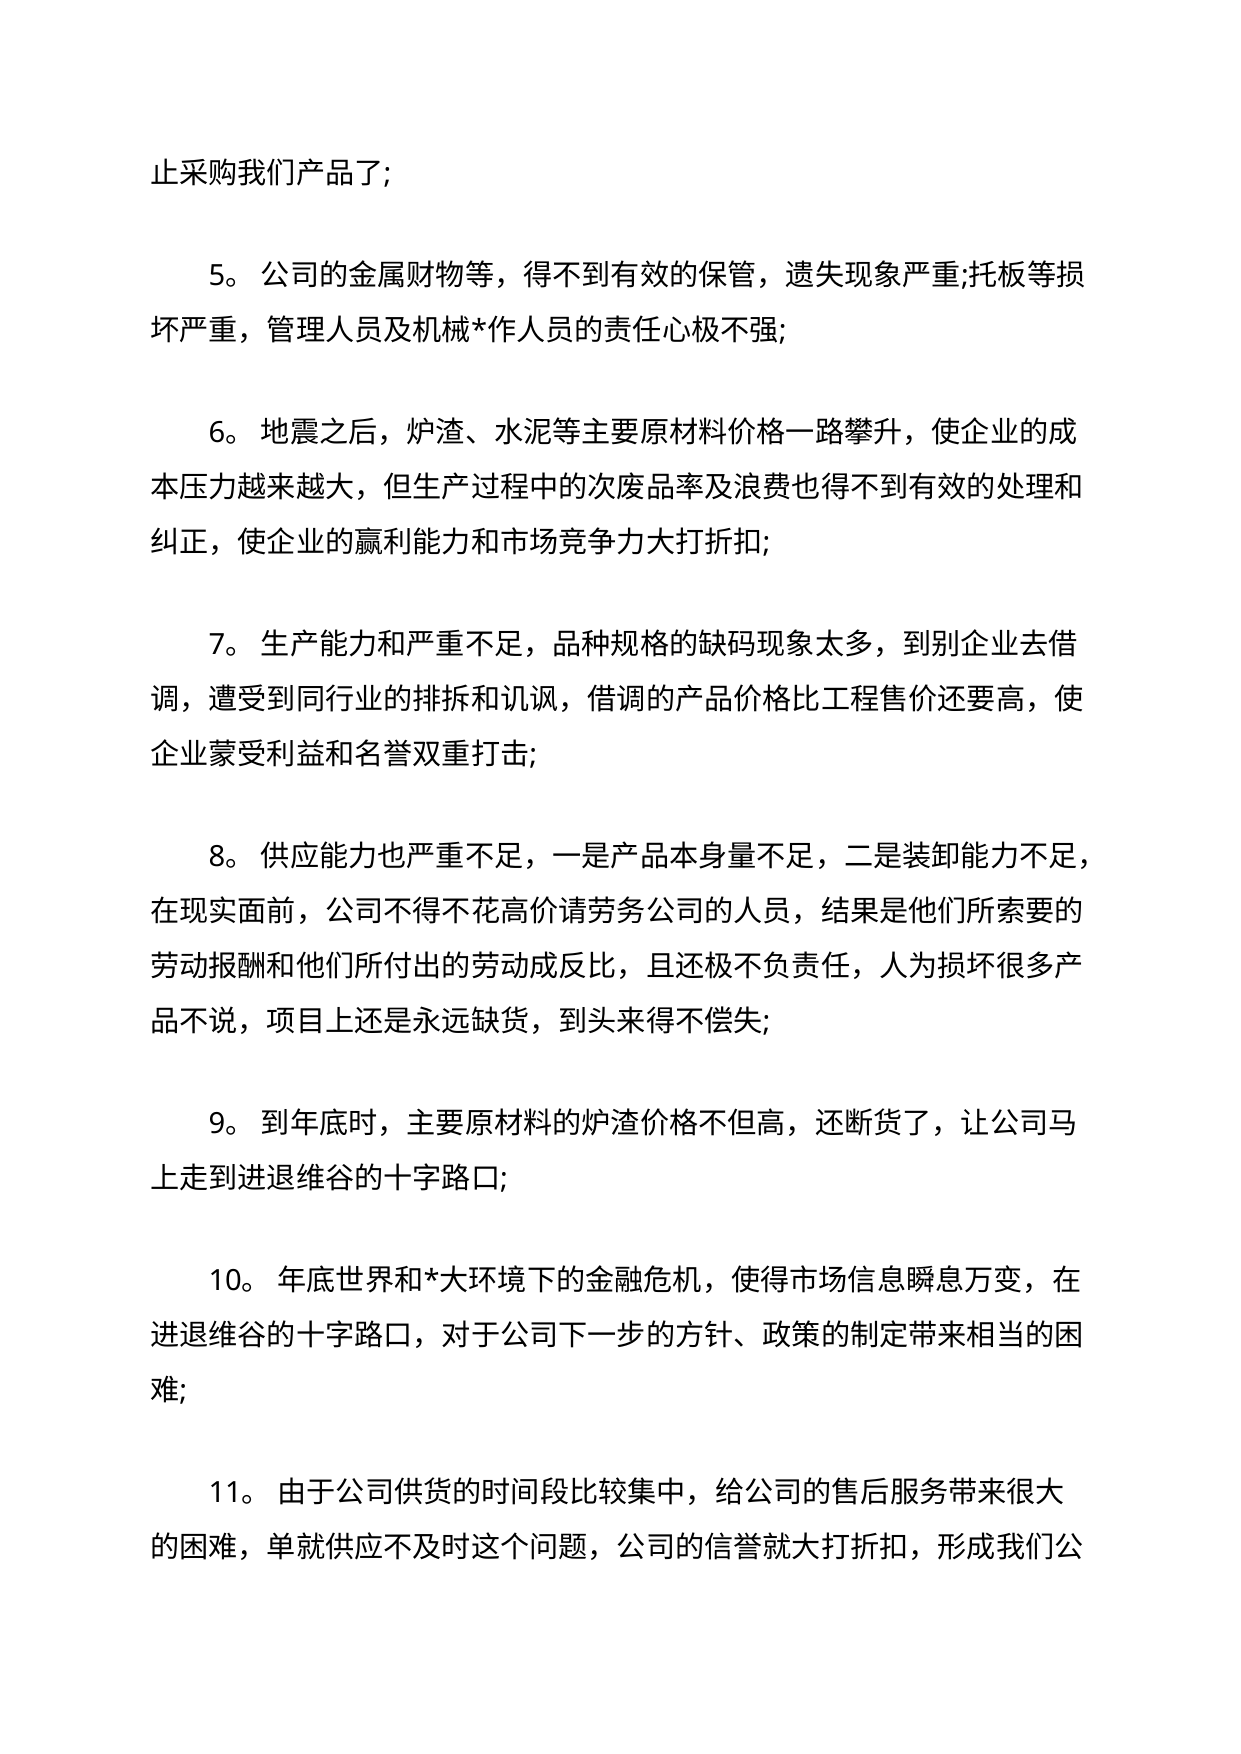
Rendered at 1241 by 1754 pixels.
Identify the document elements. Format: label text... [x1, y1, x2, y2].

text 9。 到年底时，主要原材料的炉渣价格不但高，还断货了，让公司马上走到进退维谷的十字路口; [150, 1099, 1090, 1197]
text 10。 年底世界和*大环境下的金融危机，使得市场信息瞬息万变，在进退维谷的十字路口，对于公司下一步的方针、政策的制定带来相当的困难; [150, 1256, 1090, 1409]
text 7。 生产能力和严重不足，品种规格的缺码现象太多，到别企业去借调，遭受到同行业的排拆和讥讽，借调的产品价格比工程售价还要高，使企业蒙受利益和名誉双重打击; [150, 621, 1090, 773]
text 6。 地震之后，炉渣、水泥等主要原材料价格一路攀升，使企业的成本压力越来越大，但生产过程中的次废品率及浪费也得不到有效的处理和纠正，使企业的赢利能力和市场竞争力大打折扣; [150, 409, 1090, 561]
text 8。 供应能力也严重不足，一是产品本身量不足，二是装卸能力不足，在现实面前，公司不得不花高价请劳务公司的人员，结果是他们所索要的劳动报酬和他们所付出的劳动成反比，且还极不负责任，人为损坏很多产品不说，项目上还是永远缺货，到头来得不偿失; [150, 833, 1090, 1040]
text 5。 公司的金属财物等，得不到有效的保管，遗失现象严重;托板等损坏严重，管理人员及机械*作人员的责任心极不强; [150, 252, 1090, 349]
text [150, 150, 1090, 192]
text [150, 1468, 1090, 1566]
